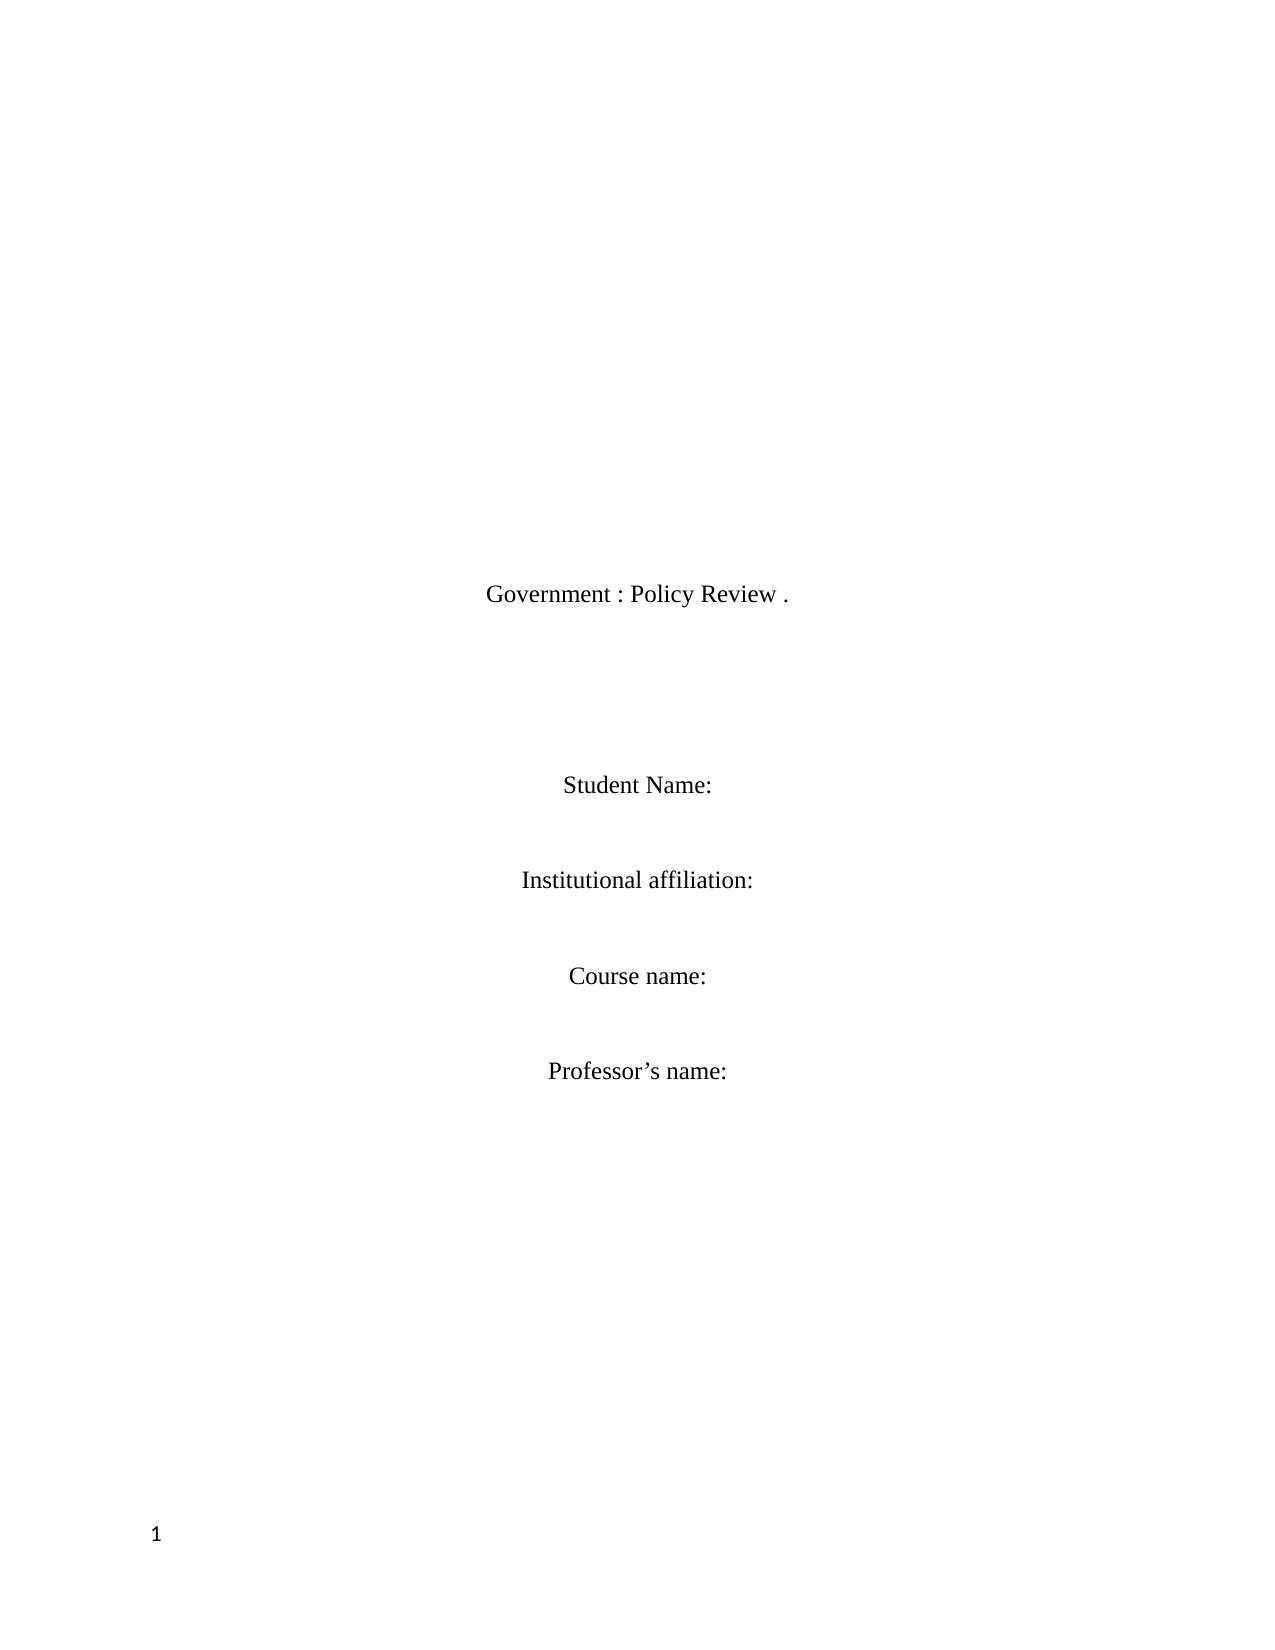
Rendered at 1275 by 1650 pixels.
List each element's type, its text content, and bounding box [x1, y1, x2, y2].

text Government : Policy Review . [150, 579, 1125, 608]
text Institutional affiliation: [150, 866, 1125, 894]
text Professor’s name: [150, 1056, 1125, 1085]
text Course name: [150, 961, 1125, 990]
text Student Name: [150, 770, 1125, 799]
